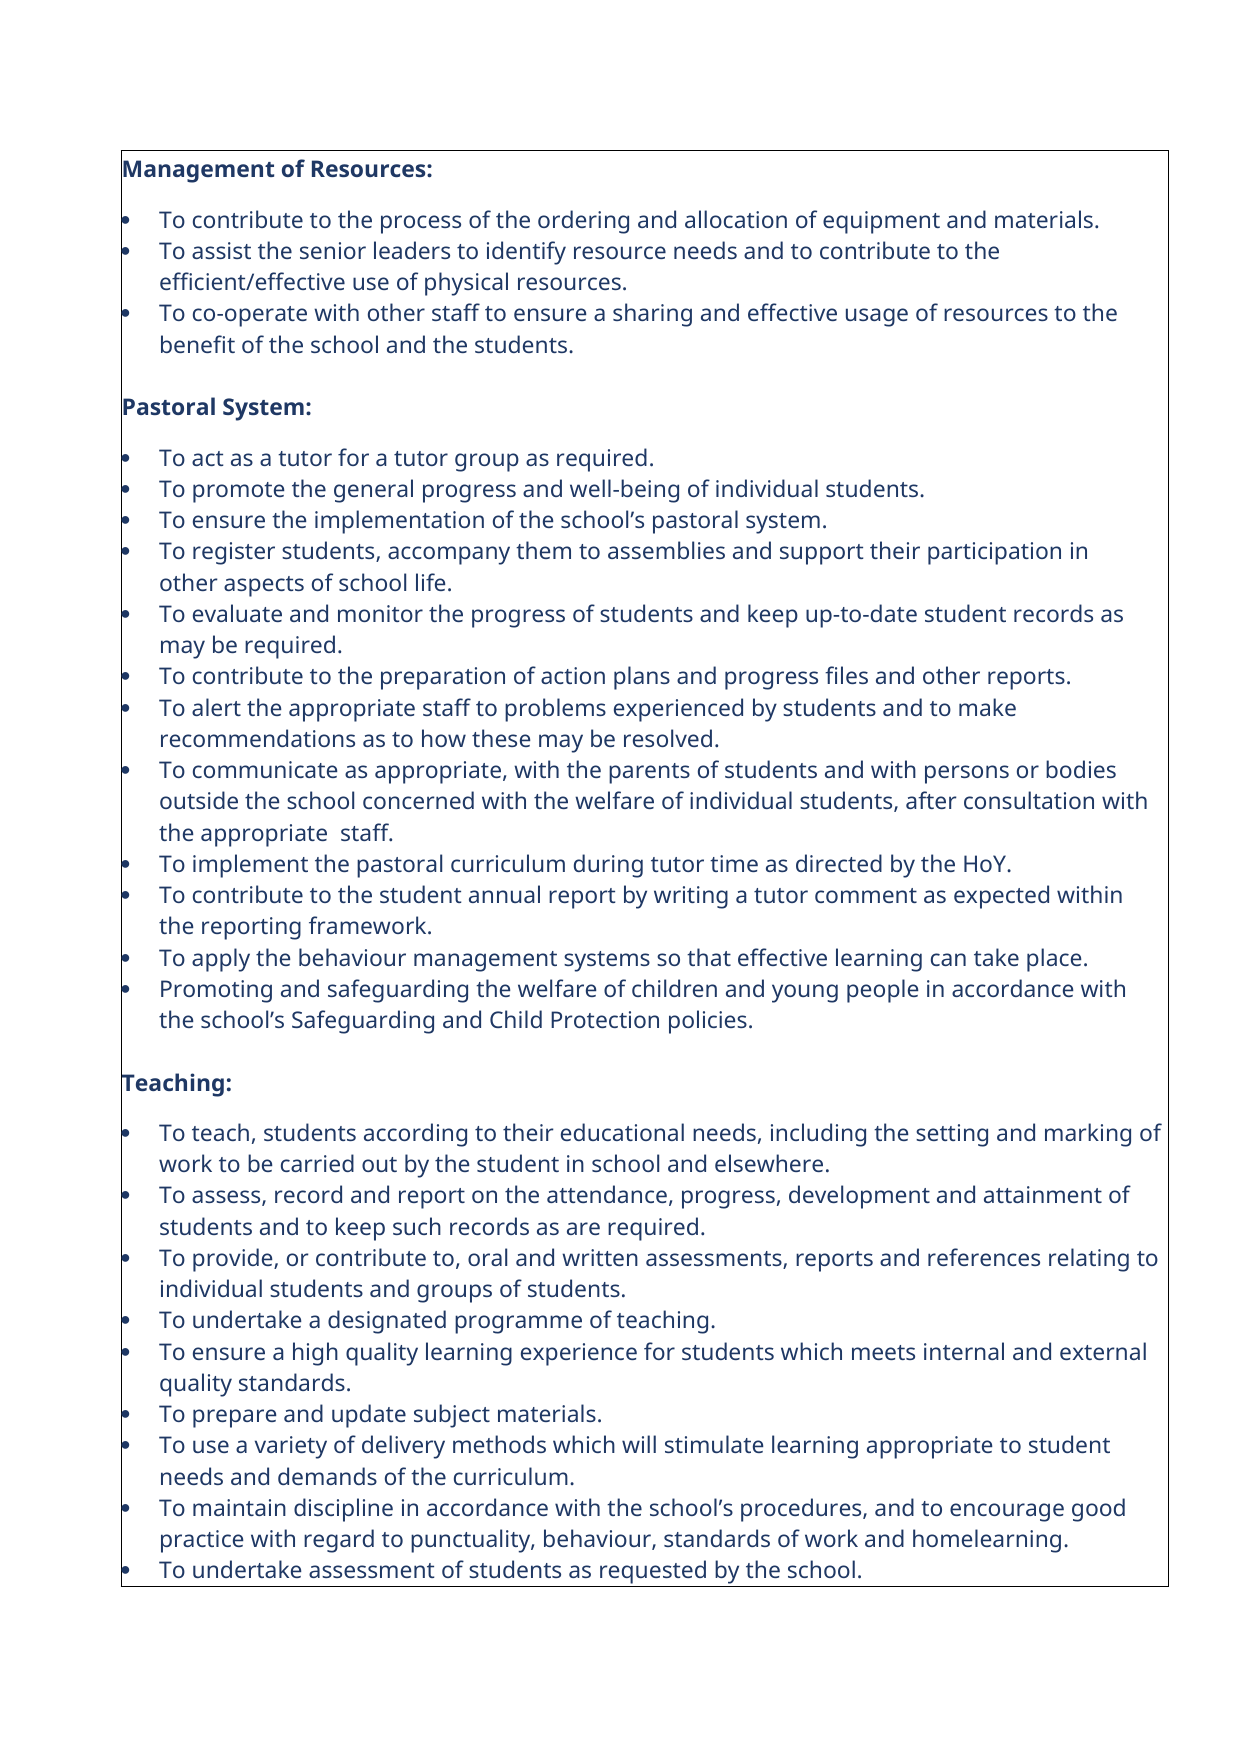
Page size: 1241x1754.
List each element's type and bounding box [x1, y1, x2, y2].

table_cell [122, 151, 1168, 1586]
